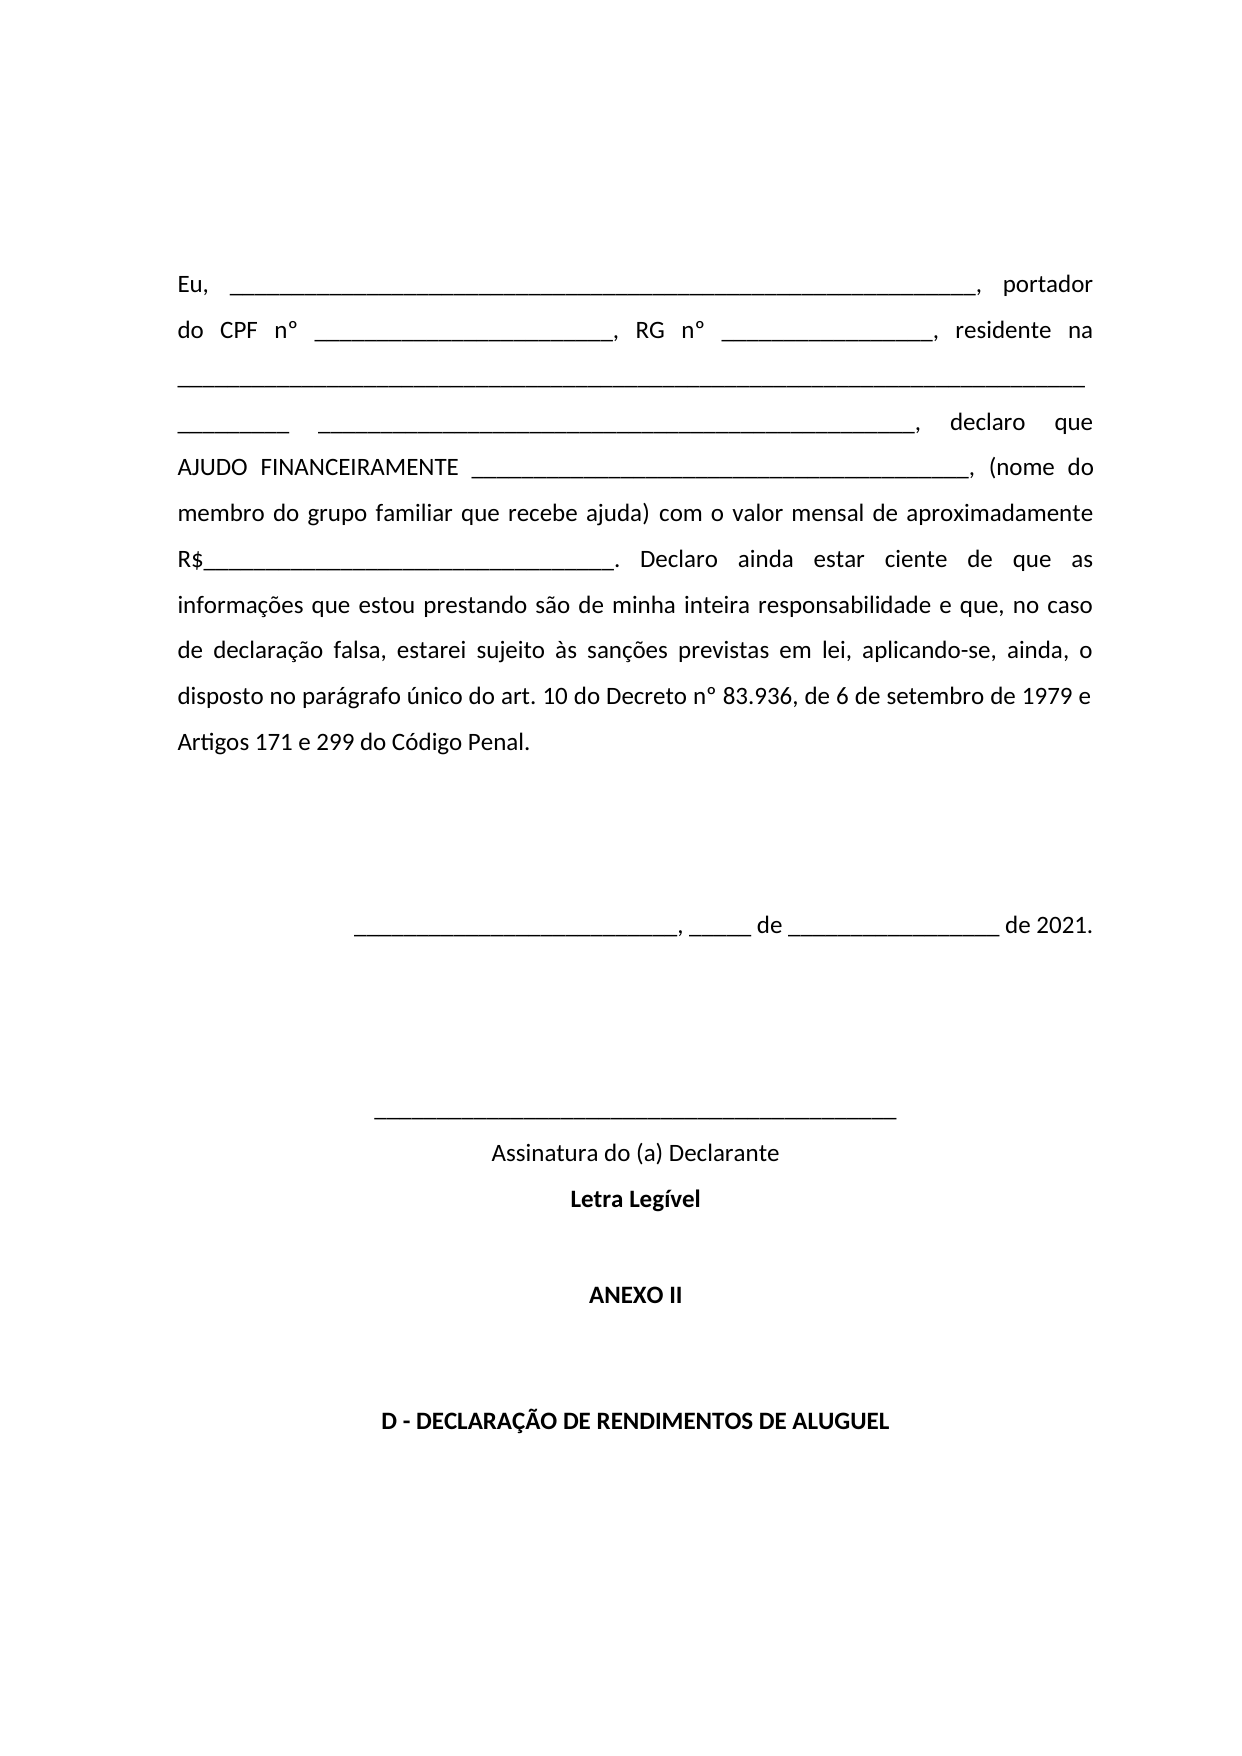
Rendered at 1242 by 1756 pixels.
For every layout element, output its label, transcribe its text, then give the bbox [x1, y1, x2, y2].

text Eu, ____________________________________________________________, portador do CPF nº ________________________, RG nº _________________, residente na __________________________________________________________________________________ ________________________________________________, declaro que AJUDO FINANCEIRAMENTE ________________________________________, (nome do membro do grupo familiar que recebe ajuda) com o valor mensal de aproximadamente R$_________________________________. Declaro ainda estar ciente de que as informações que estou prestando são de minha inteira responsabilidade e que, no caso de declaração falsa, estarei sujeito às sanções previstas em lei, aplicando-se, ainda, o disposto no parágrafo único do art. 10 do Decreto nº 83.936, de 6 de setembro de 1979 e Artigos 171 e 299 do Código Penal. [177, 269, 1094, 756]
text D - DECLARAÇÃO DE RENDIMENTOS DE ALUGUEL [177, 1405, 1094, 1436]
text Assinatura do (a) Declarante [177, 1137, 1094, 1168]
text __________________________, _____ de _________________ de 2021. [177, 909, 1094, 939]
text ANEXO II [177, 1279, 1094, 1309]
text __________________________________________ [177, 1092, 1094, 1122]
text Letra Legível [177, 1183, 1094, 1214]
